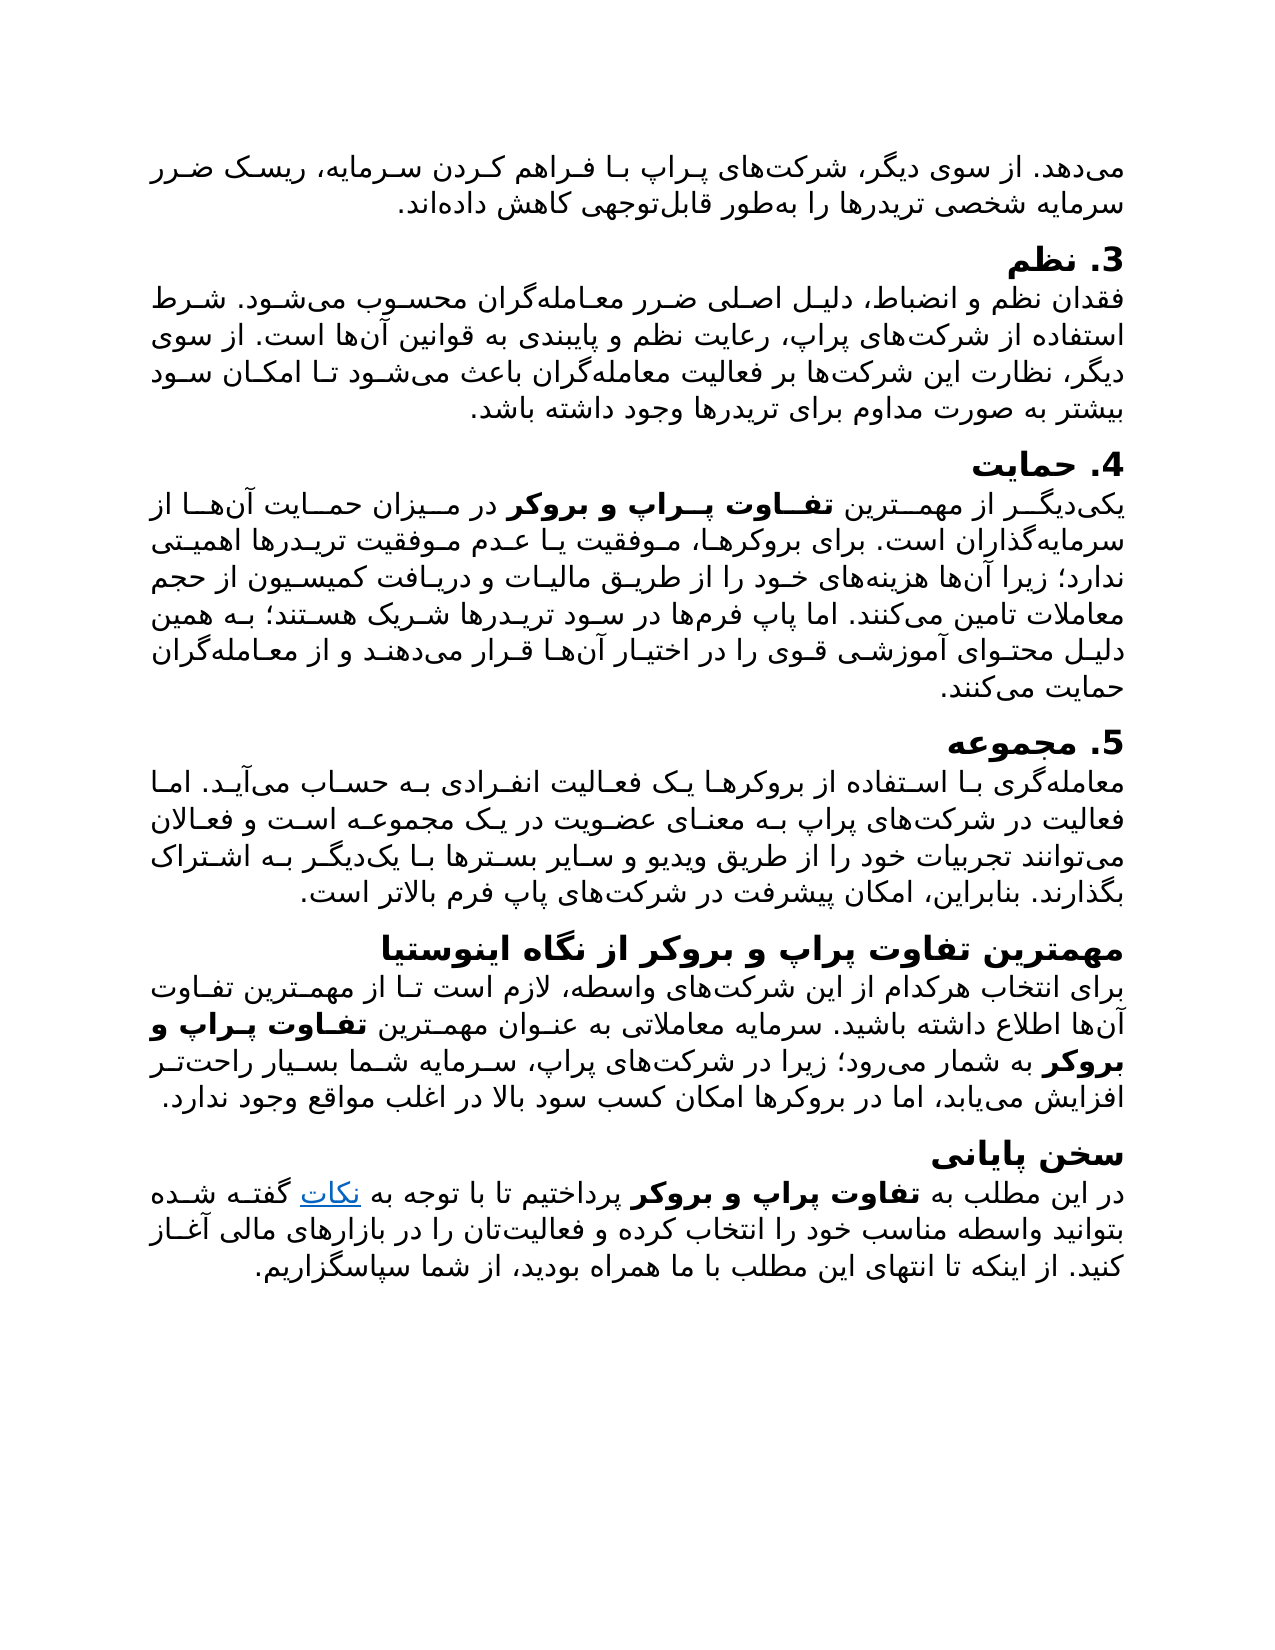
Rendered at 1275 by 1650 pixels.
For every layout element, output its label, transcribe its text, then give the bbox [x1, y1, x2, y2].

text یکی‌دیگر از مهمترین تفاوت پراپ و بروکر در میزان حمایت آن‌ها از سرمایه‌گذاران است. برای بروکرها، موفقیت یا عدم موفقیت تریدرها اهمیتی ندارد؛ زیرا آن‌ها هزینه‌های خود را از طریق مالیات و دریافت کمیسیون از حجم معاملات تامین می‌کنند. اما پاپ فرم‌ها در سود تریدرها شریک هستند؛ به همین دلیل محتوای آموزشی قوی را در اختیار آن‌ها قرار می‌دهند و از معامله‌گران حمایت می‌کنند. [150, 487, 1125, 704]
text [150, 150, 1125, 221]
text برای انتخاب هرکدام از این شرکت‌های واسطه، لازم است تا از مهمترین تفاوت آن‌ها اطلاع داشته باشید. سرمایه معاملاتی به عنوان مهمترین تفاوت پراپ و بروکر به شمار می‌رود؛ زیرا در شرکت‌های پراپ، سرمایه شما بسیار راحت‌تر افزایش می‌یابد، اما در بروکرها امکان کسب سود بالا در اغلب مواقع وجود ندارد. [150, 971, 1125, 1115]
subtitle 4. حمایت [150, 445, 1125, 484]
subtitle 3. نظم [150, 240, 1125, 279]
text در این مطلب به تفاوت پراپ و بروکر پرداختیم تا با توجه به نکات گفته شده بتوانید واسطه مناسب خود را انتخاب کرده و فعالیت‌تان را در بازارهای مالی آغاز کنید. از اینکه تا انتهای این مطلب با ما همراه بودید، از شما سپاسگزاریم. [150, 1176, 1125, 1283]
text معامله‌گری با استفاده از بروکرها یک فعالیت انفرادی به حساب می‌آید. اما فعالیت در شرکت‌های پراپ به معنای عضویت در یک مجموعه است و فعالان می‌توانند تجربیات خود را از طریق ویدیو و سایر بسترها با یک‌دیگر به اشتراک بگذارند. بنابراین، امکان پیشرفت در شرکت‌های پاپ فرم بالاتر است. [150, 766, 1125, 909]
text فقدان نظم و انضباط، دلیل اصلی ضرر معامله‌گران محسوب می‌شود. شرط استفاده از شرکت‌های پراپ، رعایت نظم و پایبندی به قوانین آن‌ها است. از سوی دیگر، نظارت این شرکت‌ها بر فعالیت معامله‌گران باعث می‌شود تا امکان سود بیشتر به صورت مداوم برای تریدرها وجود داشته باشد. [150, 282, 1125, 426]
subtitle 5. مجموعه [150, 724, 1125, 763]
subtitle سخن پایانی [150, 1134, 1125, 1173]
subtitle مهمترین تفاوت پراپ و بروکر از نگاه اینوستیا [150, 929, 1125, 968]
